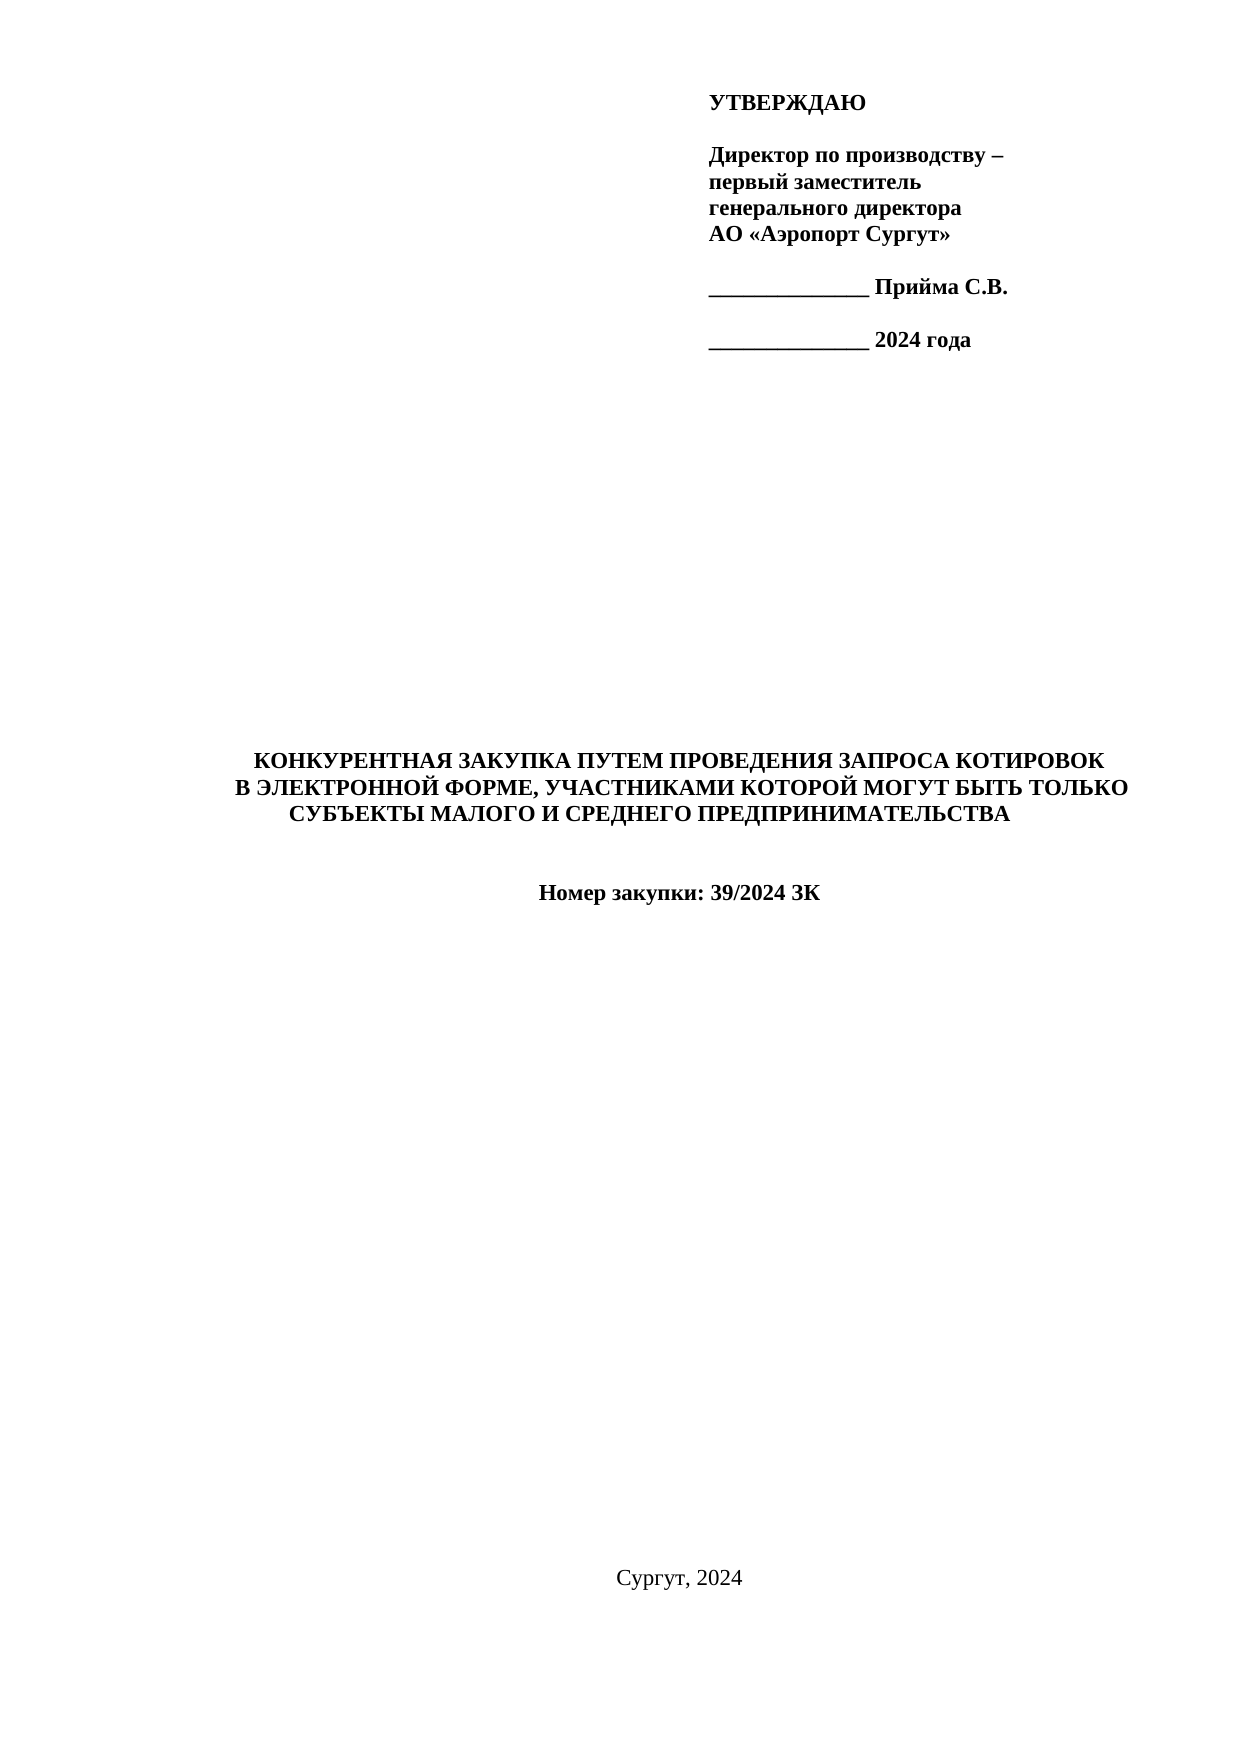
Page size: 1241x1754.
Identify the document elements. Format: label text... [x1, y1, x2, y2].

text В ЭЛЕКТРОННОЙ ФОРМЕ, УЧАСТНИКАМИ КОТОРОЙ МОГУТ БЫТЬ ТОЛЬКО СУБЪЕКТЫ МАЛОГО И СРЕДНЕГО ПРЕДПРИНИМАТЕЛЬСТВА [118, 774, 1181, 827]
text Сургут, 2024 [118, 1564, 1181, 1591]
text ______________ 2024 года [709, 326, 1181, 352]
text КОНКУРЕНТНАЯ ЗАКУПКА ПУТЕМ ПРОВЕДЕНИЯ ЗАПРОСА КОТИРОВОК [118, 747, 1181, 774]
text ______________ Прийма С.В. [709, 273, 1181, 299]
text УТВЕРЖДАЮ [709, 89, 1181, 115]
text Номер закупки: 39/2024 ЗК [118, 879, 1181, 906]
text генерального директора [709, 194, 1181, 220]
text АО «Аэропорт Сургут» [709, 220, 1181, 247]
text первый заместитель [118, 168, 1181, 194]
text Директор по производству – [118, 141, 1181, 168]
